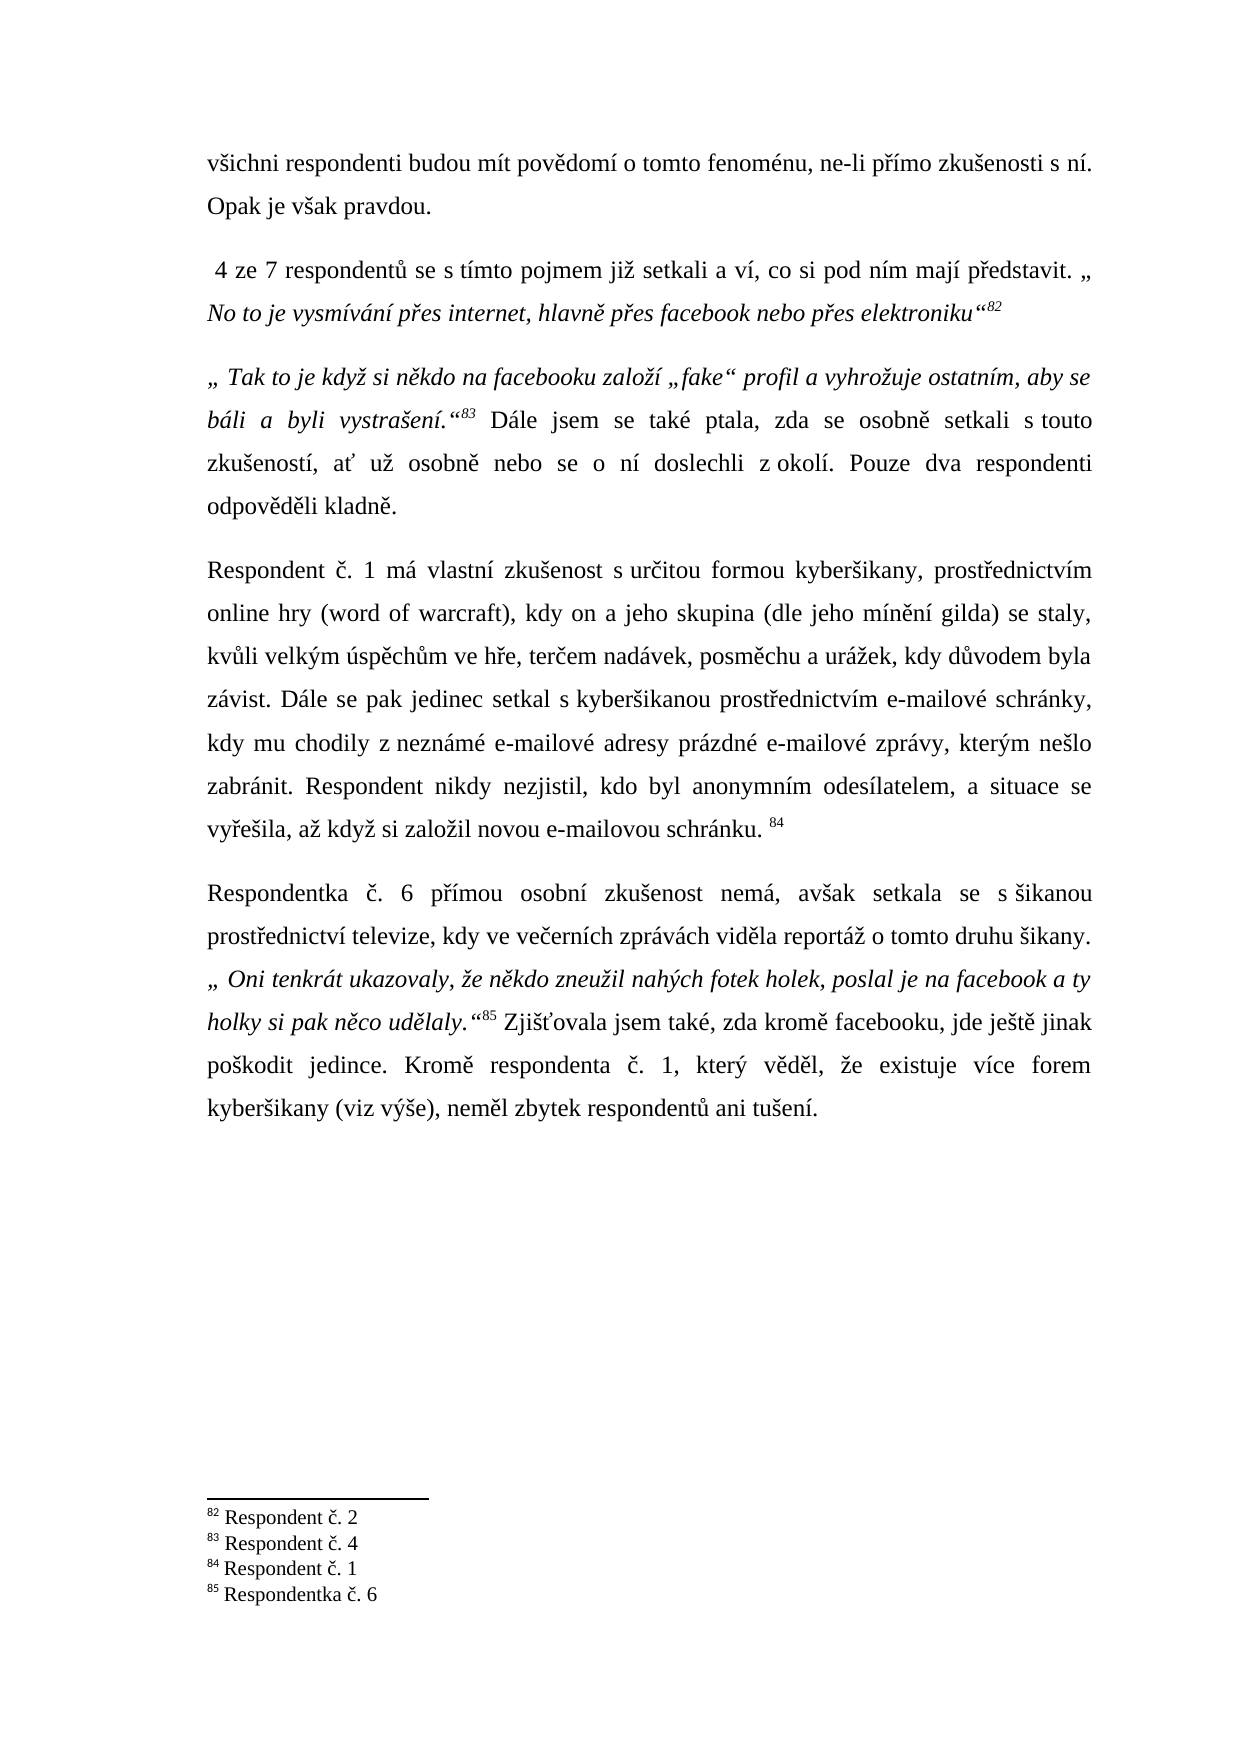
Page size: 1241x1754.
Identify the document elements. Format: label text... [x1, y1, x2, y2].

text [207, 148, 1092, 219]
text „ Tak to je když si někdo na facebooku založí „fake“ profil a vyhrožuje ostatním, aby se báli a byli vystrašení.“ Dále jsem se také ptala, zda se osobně setkali s touto zkušeností, ať už osobně nebo se o ní doslechli z okolí. Pouze dva respondenti odpověděli kladně. [207, 362, 1092, 520]
text Respondentka č. 6 přímou osobní zkušenost nemá, avšak setkala se s šikanou prostřednictví televize, kdy ve večerních zprávách viděla reportáž o tomto druhu šikany. „ Oni tenkrát ukazovaly, že někdo zneužil nahých fotek holek, poslal je na facebook a ty holky si pak něco udělaly.“ Zjišťovala jsem také, zda kromě facebooku, jde ještě jinak poškodit jedince. Kromě respondenta č. 1, který věděl, že existuje více forem kyberšikany (viz výše), neměl zbytek respondentů ani tušení. [207, 878, 1092, 1122]
text 4 ze 7 respondentů se s tímto pojmem již setkali a ví, co si pod ním mají představit. „ No to je vysmívání přes internet, hlavně přes facebook nebo přes elektroniku“ [207, 255, 1092, 327]
text Respondent č. 1 má vlastní zkušenost s určitou formou kyberšikany, prostřednictvím online hry (word of warcraft), kdy on a jeho skupina (dle jeho mínění gilda) se staly, kvůli velkým úspěchům ve hře, terčem nadávek, posměchu a urážek, kdy důvodem byla závist. Dále se pak jedinec setkal s kyberšikanou prostřednictvím e-mailové schránky, kdy mu chodily z neznámé e-mailové adresy prázdné e-mailové zprávy, kterým nešlo zabránit. Respondent nikdy nezjistil, kdo byl anonymním odesílatelem, a situace se vyřešila, až když si založil novou e-mailovou schránku. [207, 555, 1092, 843]
